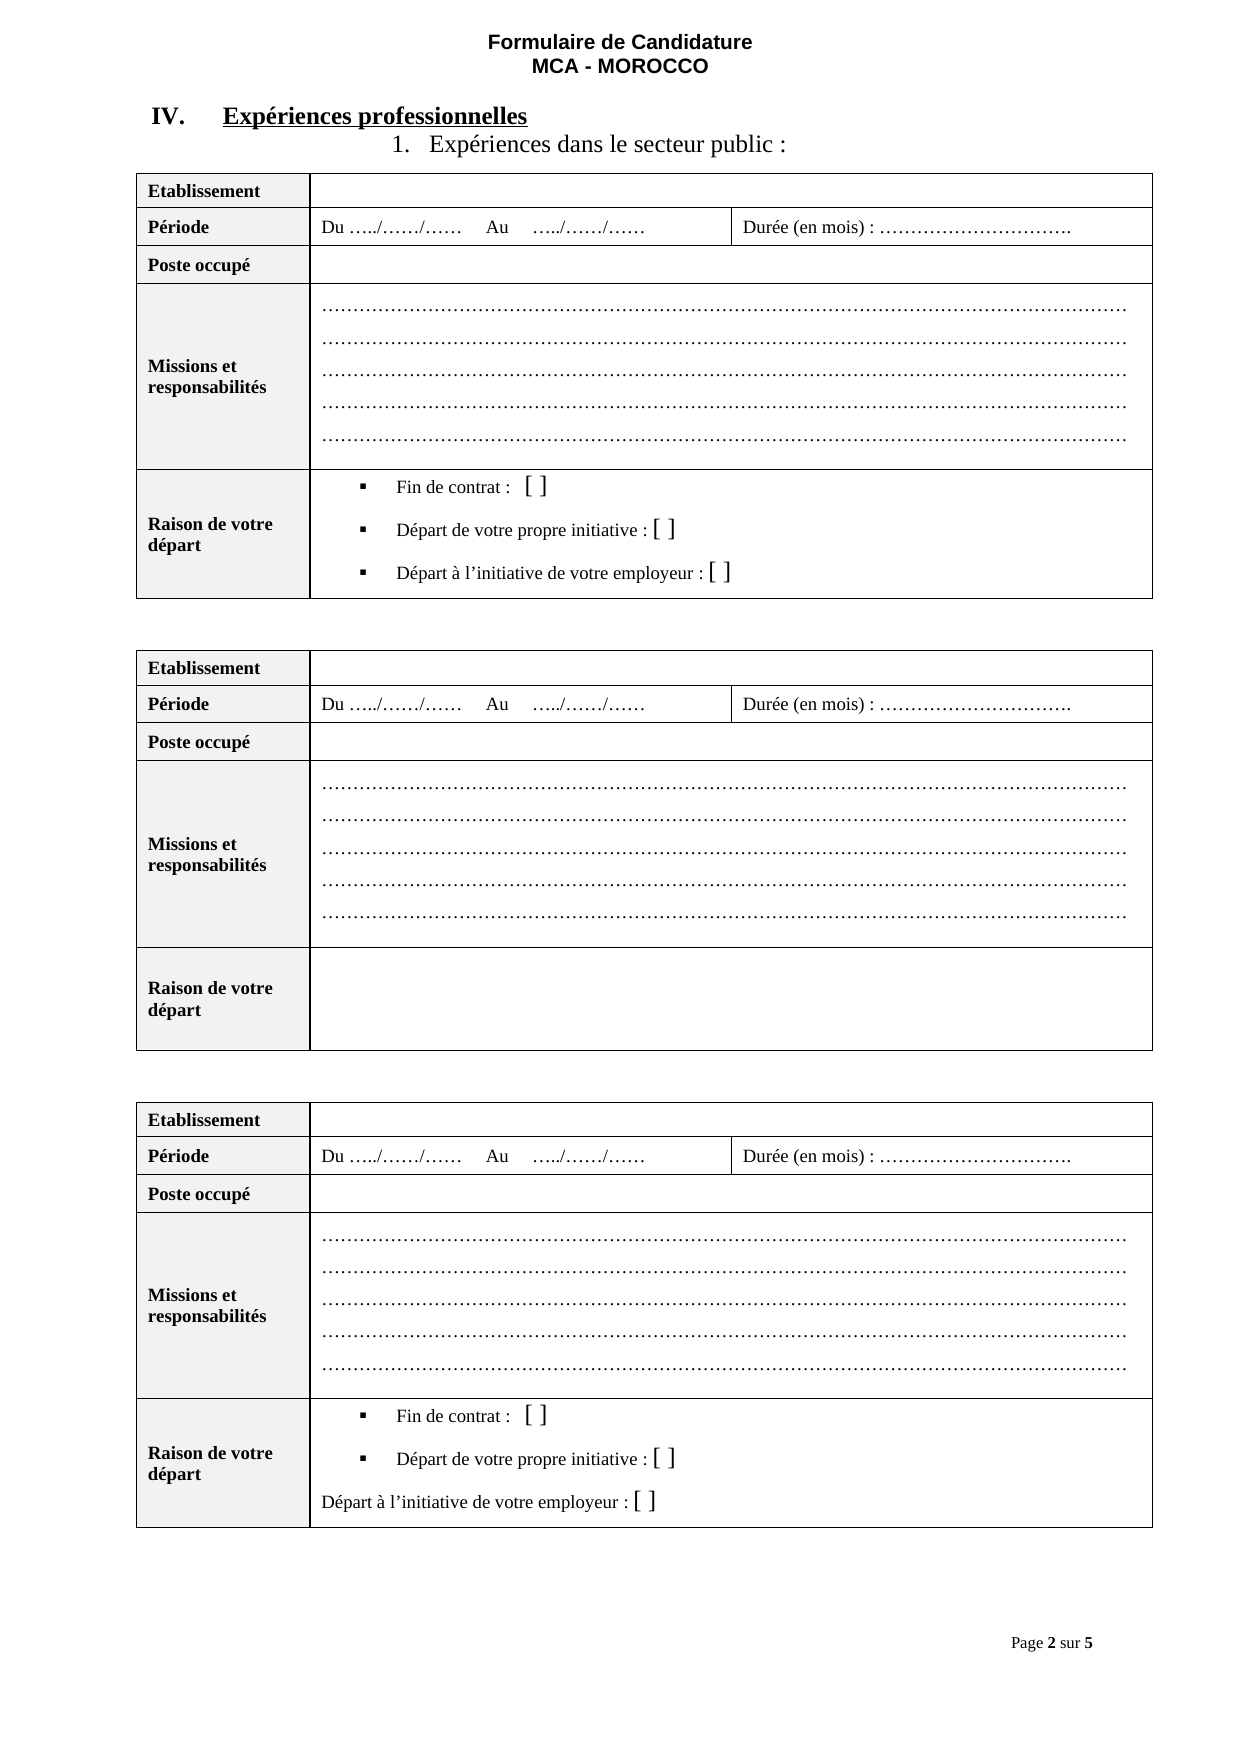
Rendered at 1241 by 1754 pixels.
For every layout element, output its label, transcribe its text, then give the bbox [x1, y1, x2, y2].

table_cell Du …../……/…… Au …../……/…… [311, 1137, 731, 1174]
table_cell Raison de votre départ [137, 1399, 309, 1527]
table_cell Du …../……/…… Au …../……/…… [311, 686, 731, 722]
table_cell [311, 1175, 1152, 1212]
table_cell Missions et responsabilités [137, 761, 309, 947]
table_cell Missions et responsabilités [137, 1213, 309, 1398]
table_cell Poste occupé [137, 1175, 309, 1212]
table_header [311, 651, 1152, 684]
list Expériences dans le secteur public : [391, 129, 1093, 158]
table_cell Durée (en mois) : …………………………. [732, 208, 1152, 245]
table_cell Missions et responsabilités [137, 284, 309, 469]
table_cell Fin de contrat : [ ] Départ de votre propre initiative : [ ] Départ à l’initiative de votre employeur : [ ] [311, 470, 1152, 598]
table_cell Fin de contrat : [ ] Départ de votre propre initiative : [ ] Départ à l’initiative de votre employeur : [ ] [311, 1399, 1152, 1527]
table_cell Poste occupé [137, 246, 309, 283]
table_cell Durée (en mois) : …………………………. [732, 1137, 1152, 1174]
table_header [311, 1103, 1152, 1136]
table_cell Du …../……/…… Au …../……/…… [311, 208, 731, 245]
table_cell Durée (en mois) : …………………………. [732, 686, 1152, 722]
table_header Etablissement [137, 174, 309, 207]
table_header [311, 174, 1152, 207]
table_header Etablissement [137, 1103, 309, 1136]
table_header Etablissement [137, 651, 309, 684]
list Expériences professionnelles [185, 101, 1093, 129]
table_cell Poste occupé [137, 723, 309, 760]
table_cell Période [137, 1137, 309, 1174]
table_cell [311, 723, 1152, 760]
table_cell [311, 246, 1152, 283]
table_cell Période [137, 686, 309, 722]
table_cell [311, 948, 1152, 1049]
table_cell Période [137, 208, 309, 245]
table_cell Raison de votre départ [137, 470, 309, 598]
table_cell Raison de votre départ [137, 948, 309, 1049]
